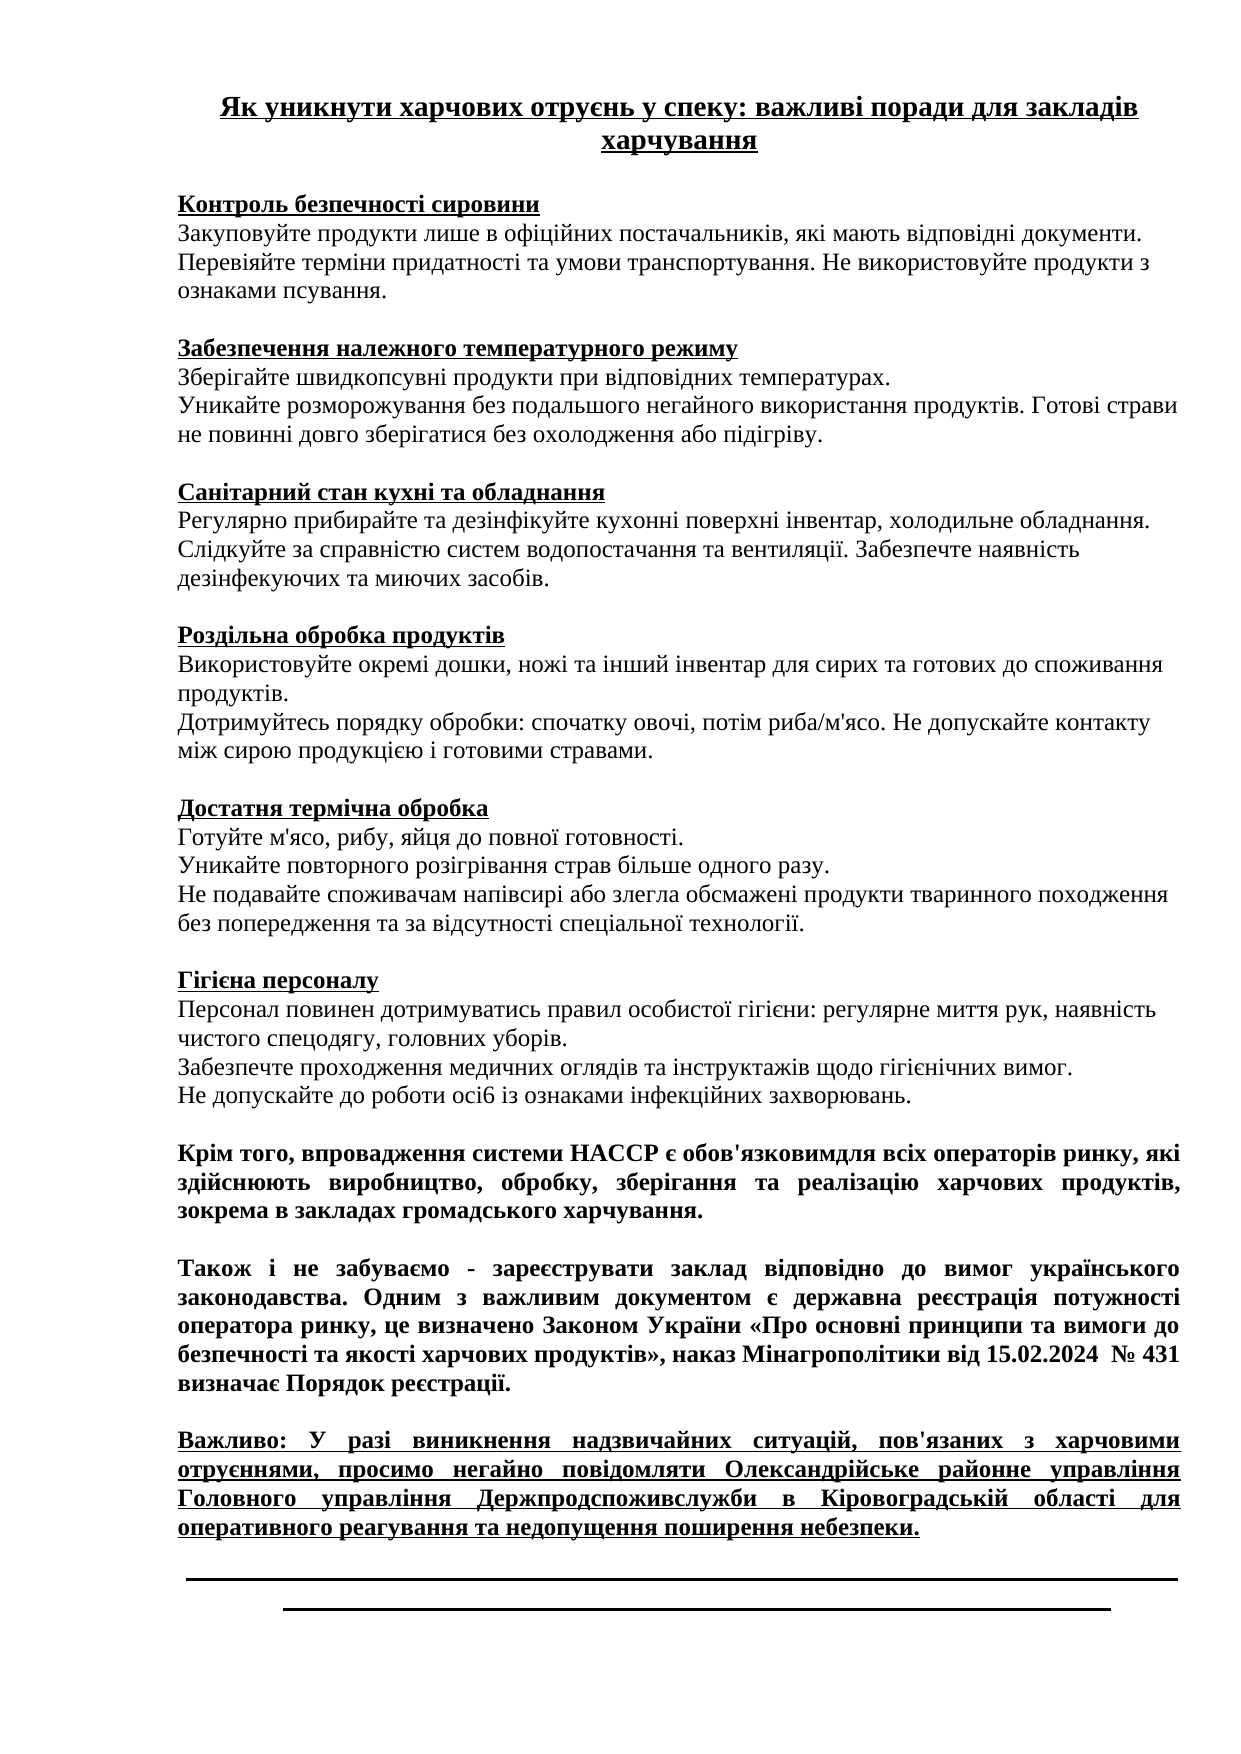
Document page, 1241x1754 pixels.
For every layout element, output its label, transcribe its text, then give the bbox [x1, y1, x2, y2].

text Роздільна обробка продуктів [177, 621, 1181, 649]
text Забезпечте проходження медичних оглядів та інструктажів щодо гігієнічних вимог. [177, 1052, 1181, 1081]
text Уникайте розморожування без подальшого негайного використання продуктів. Готові страви не повинні довго зберігатися без охолодження або підігріву. [177, 391, 1181, 448]
text Зберігайте швидкопсувні продукти при відповідних температурах. [177, 362, 1181, 391]
text Дотримуйтесь порядку обробки: спочатку овочі, потім риба/м'ясо. Не допускайте контакту між сирою продукцією i готовими стравами. [177, 707, 1181, 764]
text Готуйте м'ясо, рибу, яйця до повної готовності. [177, 822, 1181, 851]
text Як уникнути харчових отруєнь у спеку: важливі поради для закладів харчування [177, 89, 1181, 156]
text Крім того, впровадження системи НАССР є обов'язковимдля всіх операторів ринку, які здійснюють виробництво, обробку, зберігання та реалізацію харчових продуктів, зокрема в закладах громадського харчування. [177, 1138, 1181, 1224]
text Не допускайте до роботи oci6 із ознаками інфекційних захворювань. [177, 1081, 1181, 1109]
text Також i не забуваємо - зареєструвати заклад відповідно до вимог українського законодавства. Одним з важливим документом є державна реєстрація потужності оператора ринку, це визначено Законом України «Про основні принципи та вимоги до безпечності та якості харчових продуктів», наказ Мінагрополітики від 15.02.2024 № 431 визначає Порядок реєстрації. [177, 1253, 1181, 1397]
text Гігієна персоналу [177, 966, 1181, 994]
text Забезпечення належного температурного режиму [177, 333, 1181, 362]
text Слідкуйте за справністю систем водопостачання та вентиляції. Забезпечте наявність дезінфекуючих та миючих засобів. [177, 534, 1181, 592]
text Не подавайте споживачам напівсирі або злегла обсмажені продукти тваринного походження без попередження та за відсутності спеціальної технології. [177, 879, 1181, 937]
text Важливо: У разі виникнення надзвичайних ситуацій, пов'язаних з харчовими отруєннями, просимо негайно повідомляти Олександрійське районне управління Головного управління Держпродспоживслужби в Кіровоградській області для оперативного реагування та недопущення поширення небезпеки. [177, 1426, 1181, 1451]
text Уникайте повторного розігрівання страв більше одного разу. [177, 851, 1181, 879]
text Достатня термічна обробка [177, 793, 1181, 822]
text Важливо: У разі виникнення надзвичайних ситуацій, пов'язаних з харчовими отруєннями, просимо негайно повідомляти Олександрійське районне управління Головного управління Держпродспоживслужби в Кіровоградській області для оперативного реагування та недопущення поширення небезпеки. [177, 1509, 1181, 1541]
text Важливо: У разі виникнення надзвичайних ситуацій, пов'язаних з харчовими отруєннями, просимо негайно повідомляти Олександрійське районне управління Головного управління Держпродспоживслужби в Кіровоградській області для оперативного реагування та недопущення поширення небезпеки. [177, 1480, 1181, 1508]
text Використовуйте окремі дошки, ножі та інший інвентар для сирих та готових до споживання продуктів. [177, 649, 1181, 707]
text Санітарний стан кухні та обладнання [177, 477, 1181, 506]
text Перевіяйте терміни придатності та умови транспортування. Не використовуйте продукти з ознаками псування. [177, 247, 1181, 304]
text Персонал повинен дотримуватись правил особистої гігієни: регулярне миття рук, наявність чистого спецодягу, головних уборів. [177, 994, 1181, 1052]
text Закуповуйте продукти лише в офіційних постачальників, які мають відповідні документи. [177, 218, 1181, 247]
text Важливо: У разі виникнення надзвичайних ситуацій, пов'язаних з харчовими отруєннями, просимо негайно повідомляти Олександрійське районне управління Головного управління Держпродспоживслужби в Кіровоградській області для оперативного реагування та недопущення поширення небезпеки. [177, 1452, 1181, 1479]
text Контроль безпечності сировини [177, 189, 1181, 218]
text Регулярно прибирайте та дезінфікуйте кухонні поверхні інвентар, холодильне обладнання. [177, 506, 1181, 534]
